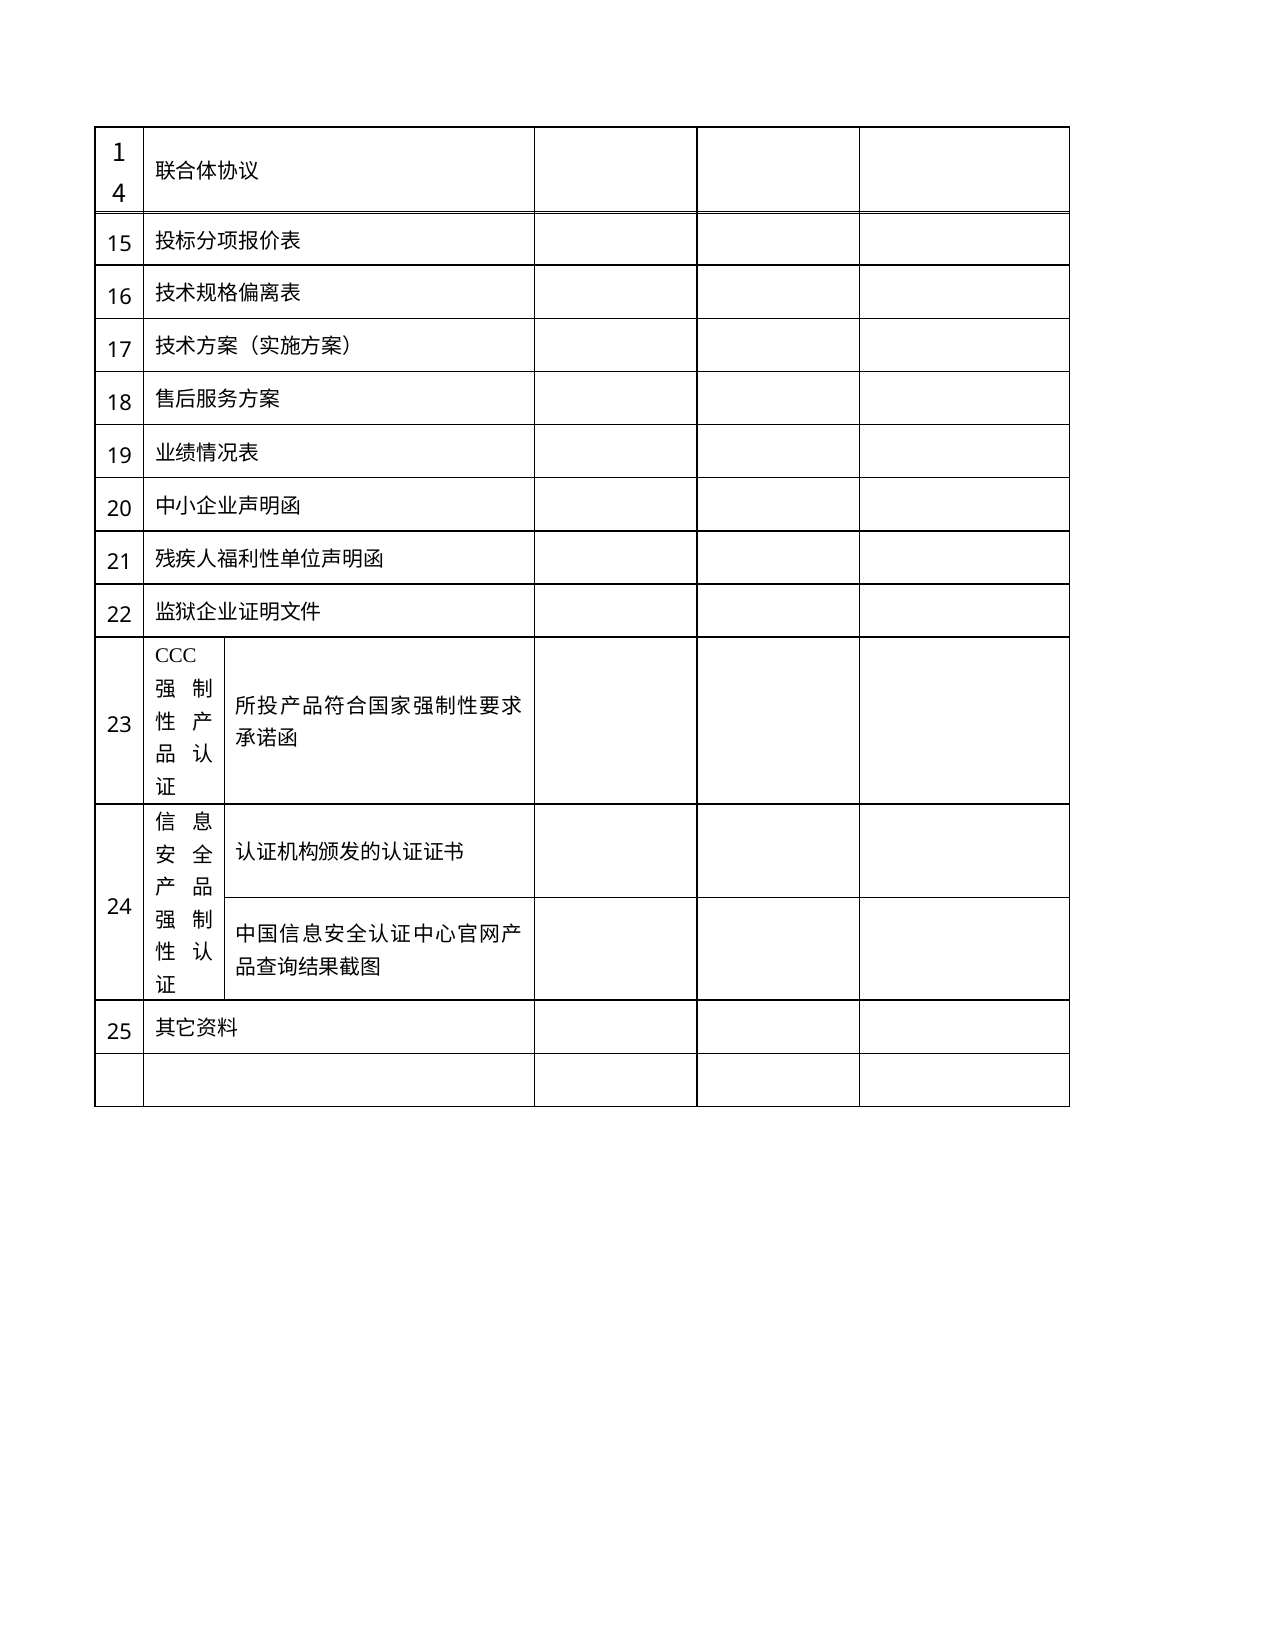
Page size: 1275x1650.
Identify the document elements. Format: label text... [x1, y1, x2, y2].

table_cell [535, 805, 696, 897]
table_cell [698, 585, 859, 636]
table_cell [698, 478, 859, 530]
table_cell [860, 532, 1069, 583]
table_cell [535, 266, 696, 317]
table_cell 22 [96, 585, 143, 636]
table_cell [860, 805, 1069, 897]
table_cell 24 [96, 805, 143, 999]
table_cell [535, 478, 696, 530]
table_cell [860, 372, 1069, 424]
table_cell [860, 128, 1069, 211]
table_cell [698, 425, 859, 477]
table_cell 认证机构颁发的认证证书 [225, 805, 534, 897]
table_cell [96, 1054, 143, 1106]
table_cell 其它资料 [144, 1001, 534, 1052]
table_cell [860, 478, 1069, 530]
table_cell 残疾人福利性单位声明函 [144, 532, 534, 583]
table_cell [860, 319, 1069, 371]
table_cell 技术规格偏离表 [144, 266, 534, 317]
table_cell [535, 638, 696, 803]
table_cell [860, 1001, 1069, 1052]
table_cell [535, 425, 696, 477]
table_cell 投标分项报价表 [144, 214, 534, 264]
table_cell [698, 805, 859, 897]
table_cell [535, 532, 696, 583]
table_cell [698, 266, 859, 317]
table_cell 中国信息安全认证中心官网产品查询结果截图 [225, 898, 534, 999]
table_cell [698, 1054, 859, 1106]
table_cell 监狱企业证明文件 [144, 585, 534, 636]
table_cell 所投产品符合国家强制性要求承诺函 [225, 638, 534, 803]
table_cell [698, 1001, 859, 1052]
table_cell [535, 319, 696, 371]
table_cell [860, 1054, 1069, 1106]
table_cell 18 [96, 372, 143, 424]
table_cell [860, 638, 1069, 803]
table_cell [698, 532, 859, 583]
table_cell 23 [96, 638, 143, 803]
table_cell [698, 638, 859, 803]
table_cell [535, 214, 696, 264]
table_cell 售后服务方案 [144, 372, 534, 424]
table_cell [535, 898, 696, 999]
table_cell [860, 425, 1069, 477]
table_cell [535, 585, 696, 636]
table_cell 25 [96, 1001, 143, 1052]
table_cell [535, 1054, 696, 1106]
table_cell CCC强制性产品认证 [144, 638, 224, 803]
table_cell [535, 1001, 696, 1052]
table_cell [698, 319, 859, 371]
table_cell 20 [96, 478, 143, 530]
table_cell 信息安全产品强制性认证 [144, 805, 224, 999]
table_cell 21 [96, 532, 143, 583]
table_cell [535, 372, 696, 424]
table_cell 17 [96, 319, 143, 371]
table_cell 15 [96, 214, 143, 264]
table_cell [698, 898, 859, 999]
table_cell [535, 128, 696, 211]
table_cell [698, 214, 859, 264]
table_cell [860, 898, 1069, 999]
table_cell [698, 128, 859, 211]
table_cell [860, 266, 1069, 317]
table_cell 业绩情况表 [144, 425, 534, 477]
table_cell 中小企业声明函 [144, 478, 534, 530]
table_cell [860, 214, 1069, 264]
table_cell 19 [96, 425, 143, 477]
table_cell 14 [96, 128, 143, 211]
table_cell 联合体协议 [144, 128, 534, 211]
table_cell [144, 1054, 534, 1106]
table_cell 技术方案（实施方案） [144, 319, 534, 371]
table_cell [860, 585, 1069, 636]
table_cell 16 [96, 266, 143, 317]
table_cell [698, 372, 859, 424]
